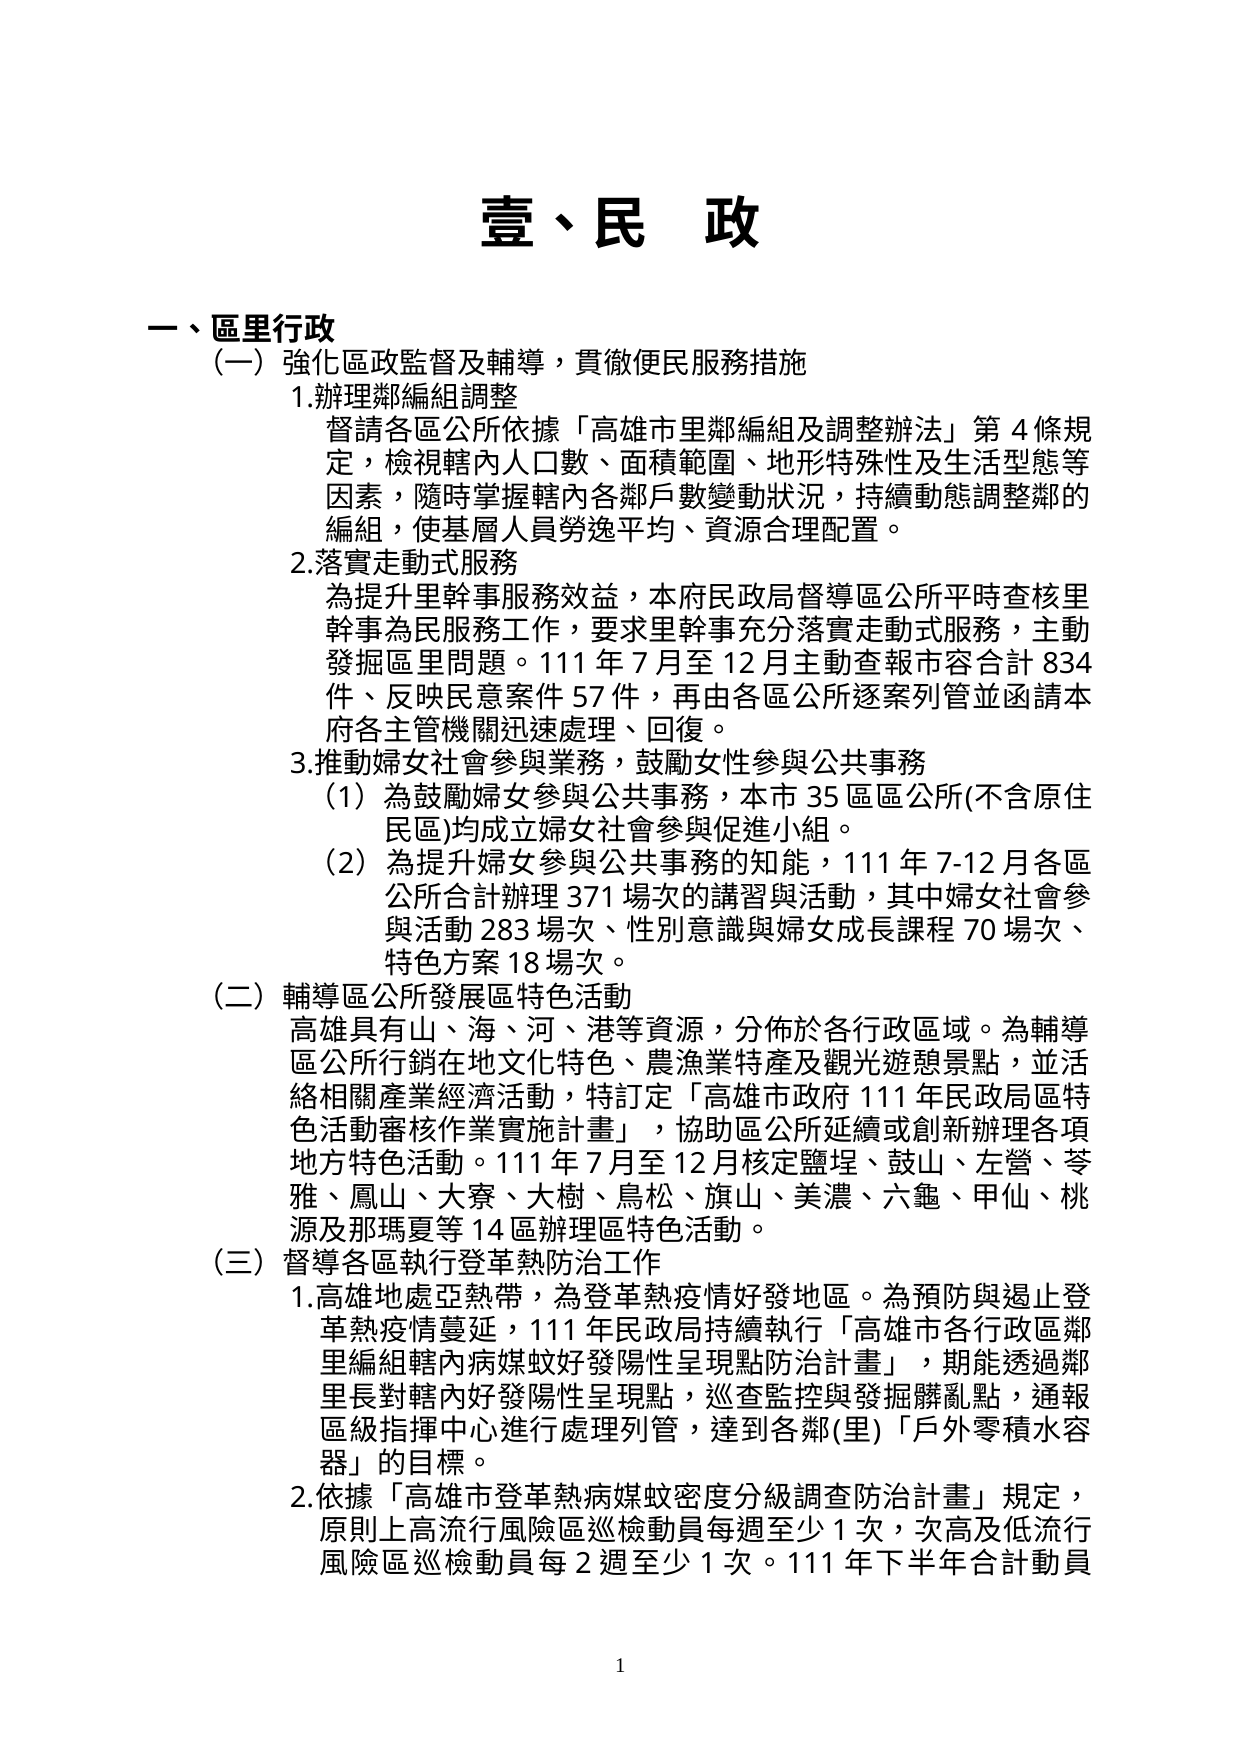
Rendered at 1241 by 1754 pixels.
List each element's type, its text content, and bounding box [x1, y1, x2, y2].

text （1）為鼓勵婦女參與公共事務，本市35區區公所(不含原住民區)均成立婦女社會參與促進小組。 [307, 781, 1092, 847]
text 督請各區公所依據「高雄市里鄰編組及調整辦法」第4條規定，檢視轄內人口數、面積範圍、地形特殊性及生活型態等因素，隨時掌握轄內各鄰戶數變動狀況，持續動態調整鄰的編組，使基層人員勞逸平均、資源合理配置。 [325, 414, 1092, 547]
text 一、區里行政 [148, 314, 1092, 347]
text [289, 1481, 1092, 1581]
text 壹、民 政 [148, 162, 1092, 276]
text 1.辦理鄰編組調整 [289, 381, 1092, 414]
text 高雄具有山、海、河、港等資源，分佈於各行政區域。為輔導區公所行銷在地文化特色、農漁業特產及觀光遊憩景點，並活絡相關產業經濟活動，特訂定「高雄市政府111年民政局區特色活動審核作業實施計畫」，協助區公所延續或創新辦理各項地方特色活動。111年7月至12月核定鹽埕、鼓山、左營、苓雅、鳳山、大寮、大樹、鳥松、旗山、美濃、六龜、甲仙、桃源及那瑪夏等14區辦理區特色活動。 [289, 1014, 1092, 1247]
text （一）強化區政監督及輔導，貫徹便民服務措施 [195, 347, 1092, 381]
text （2）為提升婦女參與公共事務的知能，111年7-12月各區公所合計辦理371場次的講習與活動，其中婦女社會參與活動283場次、性別意識與婦女成長課程70場次、特色方案18場次。 [307, 847, 1092, 981]
text （二）輔導區公所發展區特色活動 [195, 981, 1092, 1014]
text （三）督導各區執行登革熱防治工作 [195, 1247, 1092, 1281]
text 為提升里幹事服務效益，本府民政局督導區公所平時查核里幹事為民服務工作，要求里幹事充分落實走動式服務，主動發掘區里問題。111年7月至12月主動查報市容合計834件、反映民意案件57件，再由各區公所逐案列管並函請本府各主管機關迅速處理、回復。 [325, 581, 1092, 747]
text 3.推動婦女社會參與業務，鼓勵女性參與公共事務 [289, 747, 1092, 781]
text 1.高雄地處亞熱帶，為登革熱疫情好發地區。為預防與遏止登革熱疫情蔓延，111年民政局持續執行「高雄市各行政區鄰里編組轄內病媒蚊好發陽性呈現點防治計畫」，期能透過鄰里長對轄內好發陽性呈現點，巡查監控與發掘髒亂點，通報區級指揮中心進行處理列管，達到各鄰(里)「戶外零積水容器」的目標。 [289, 1281, 1092, 1481]
text 2.落實走動式服務 [289, 547, 1092, 581]
